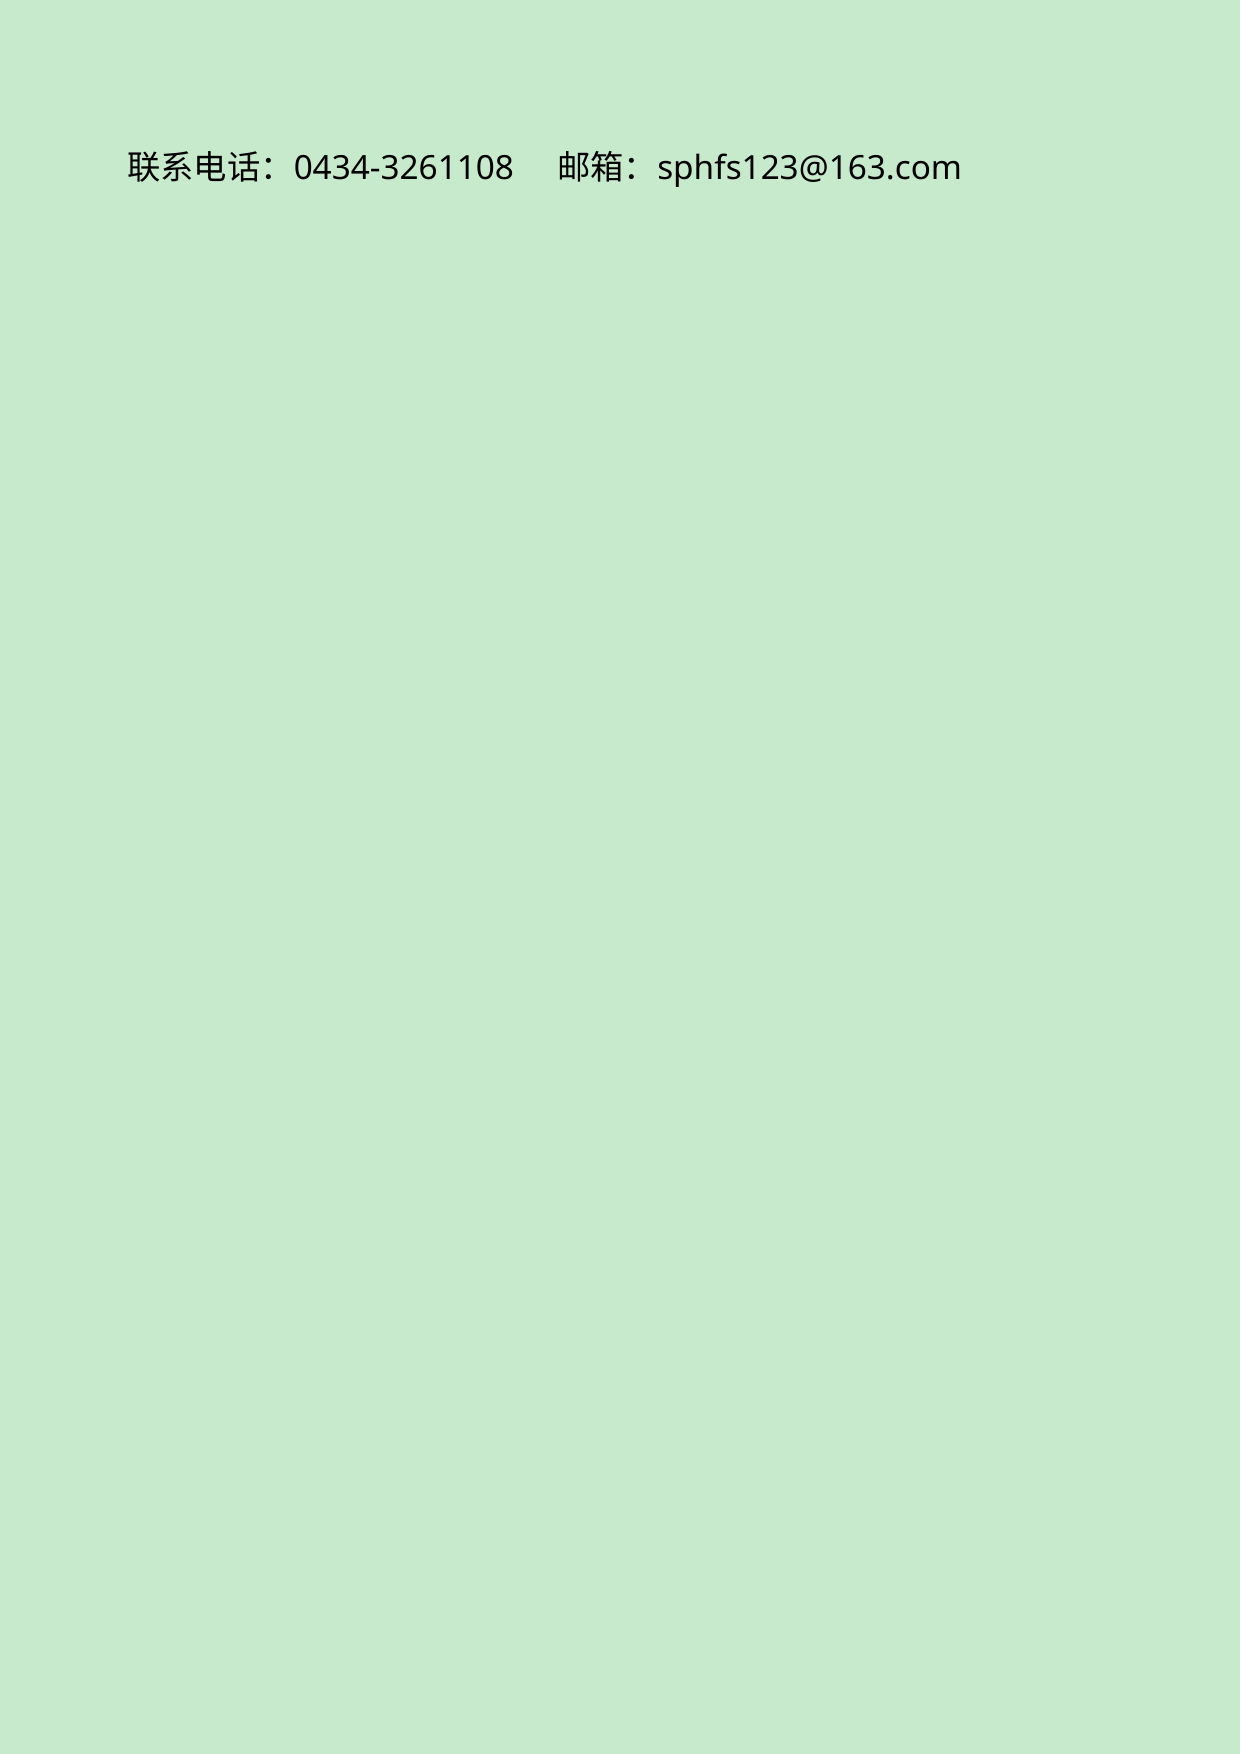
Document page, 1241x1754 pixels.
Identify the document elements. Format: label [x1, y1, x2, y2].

text [118, 129, 1122, 192]
